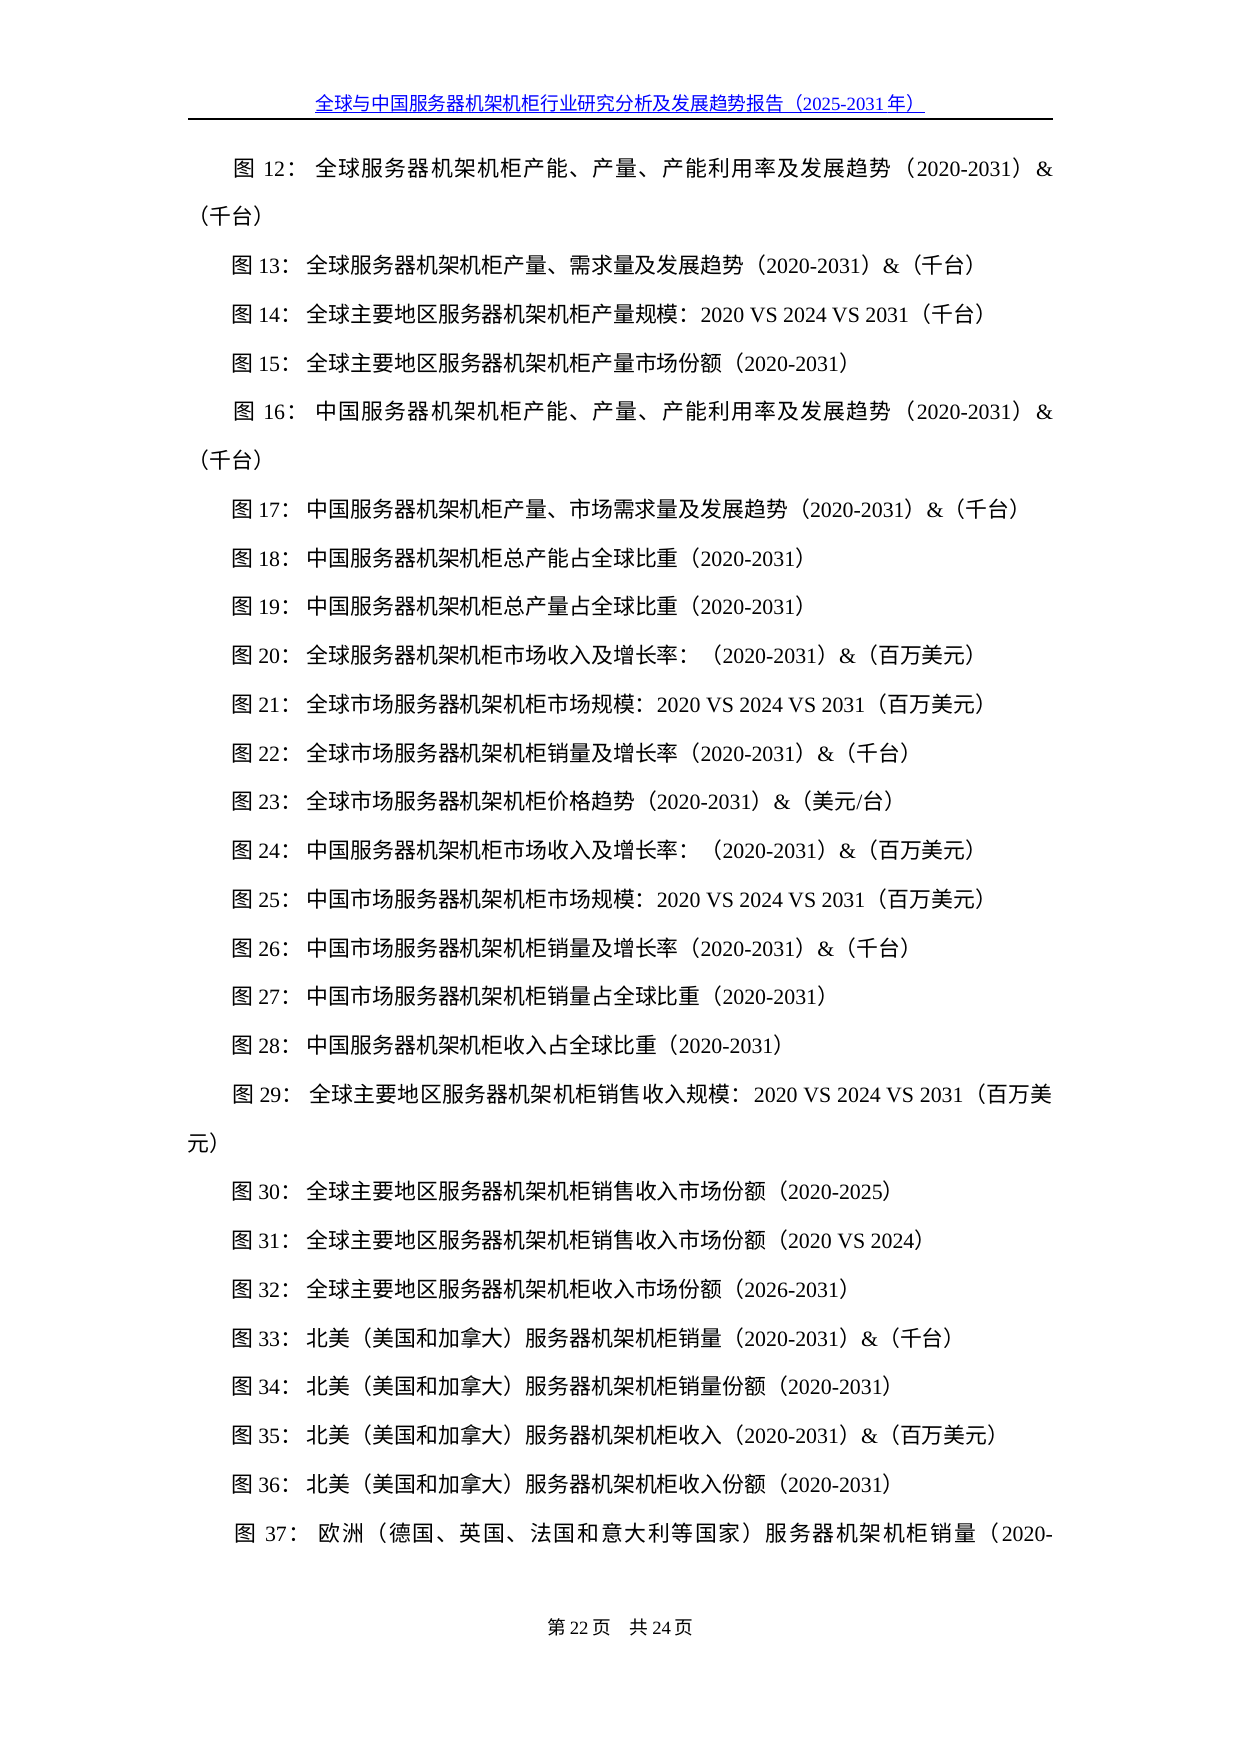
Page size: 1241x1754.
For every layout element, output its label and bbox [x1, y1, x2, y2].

text [187, 150, 1053, 1548]
